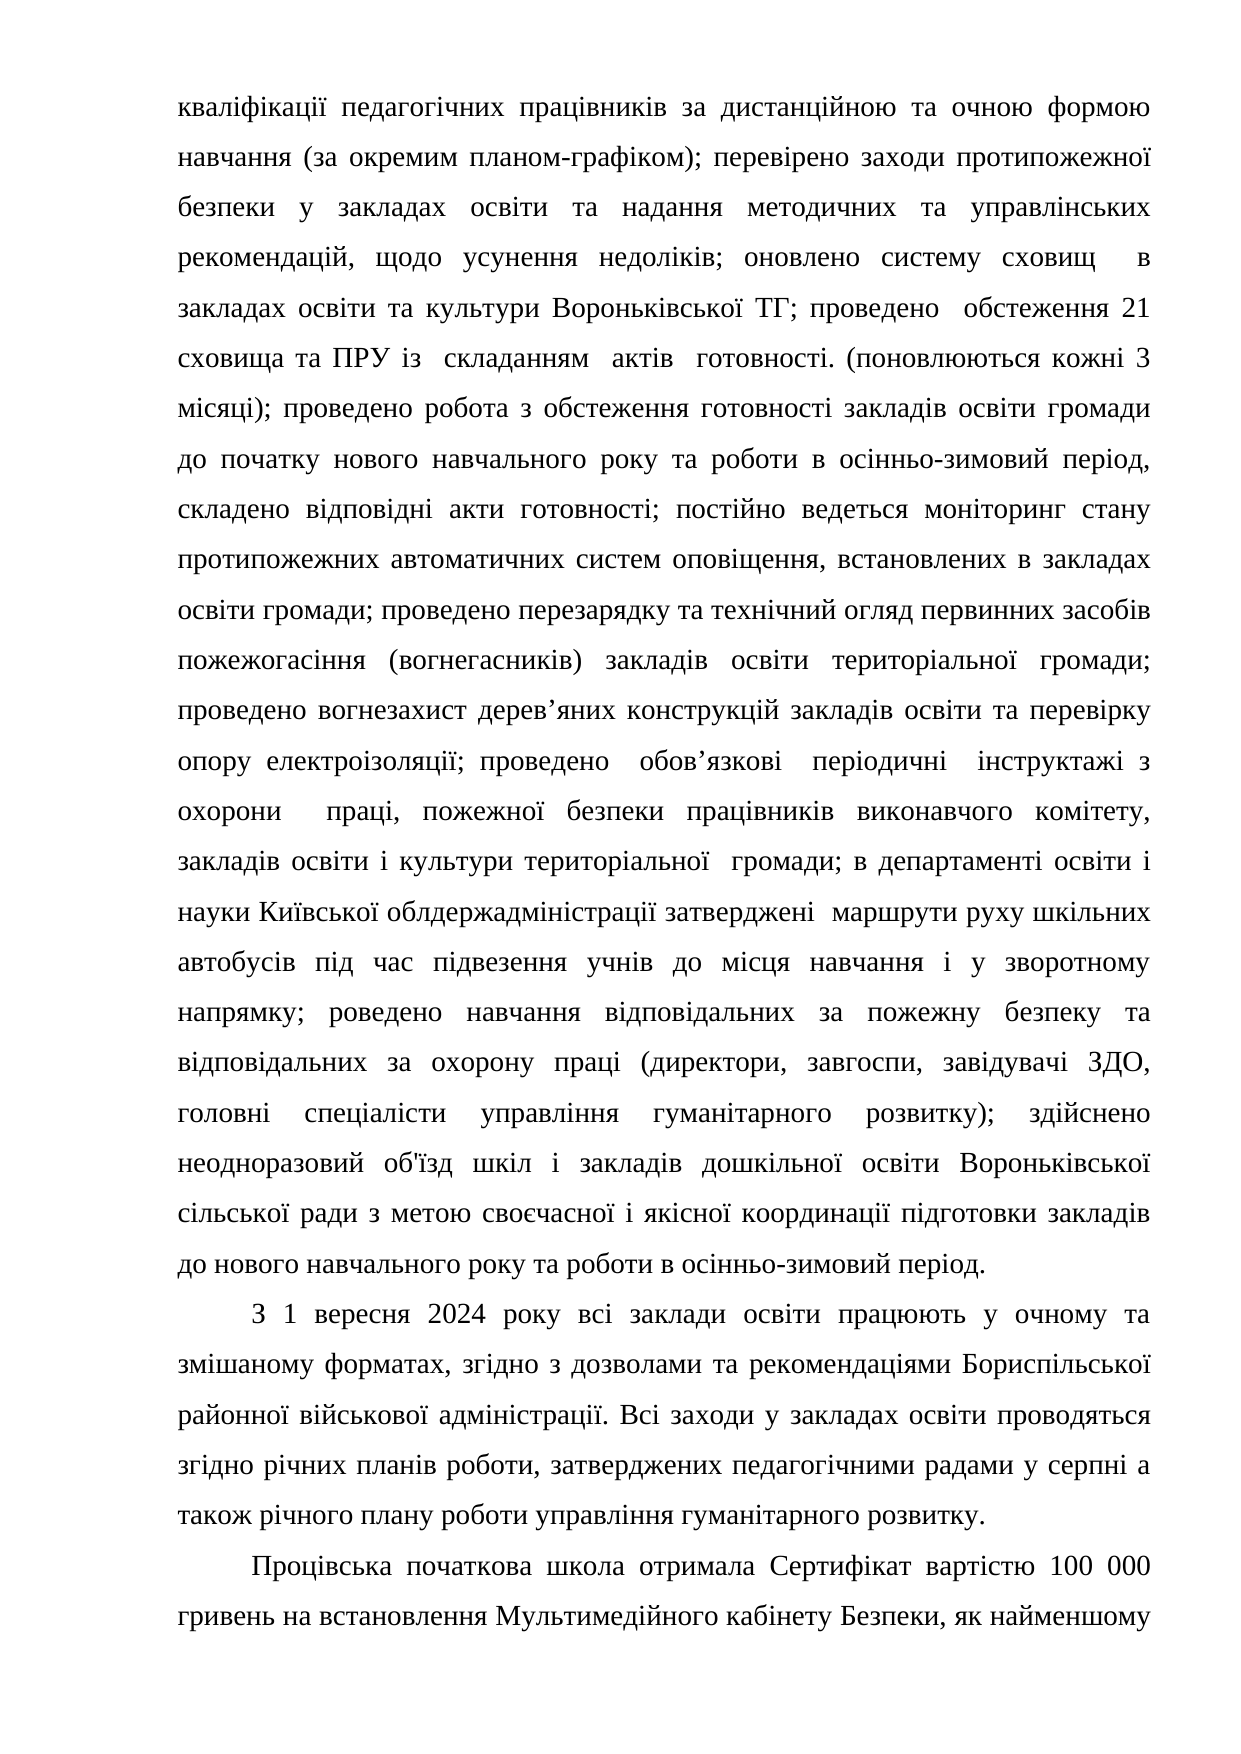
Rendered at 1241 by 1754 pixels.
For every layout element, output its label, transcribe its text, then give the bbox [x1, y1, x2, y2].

text З 1 вересня 2024 року всі заклади освіти працюють у очному та змішаному форматах, згідно з дозволами та рекомендаціями Бориспільської районної військової адміністрації. Всі заходи у закладах освіти проводяться згідно річних планів роботи, затверджених педагогічними радами у серпні а також річного плану роботи управління гуманітарного розвитку. [177, 1296, 1152, 1531]
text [177, 89, 1152, 1279]
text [177, 1548, 1152, 1632]
